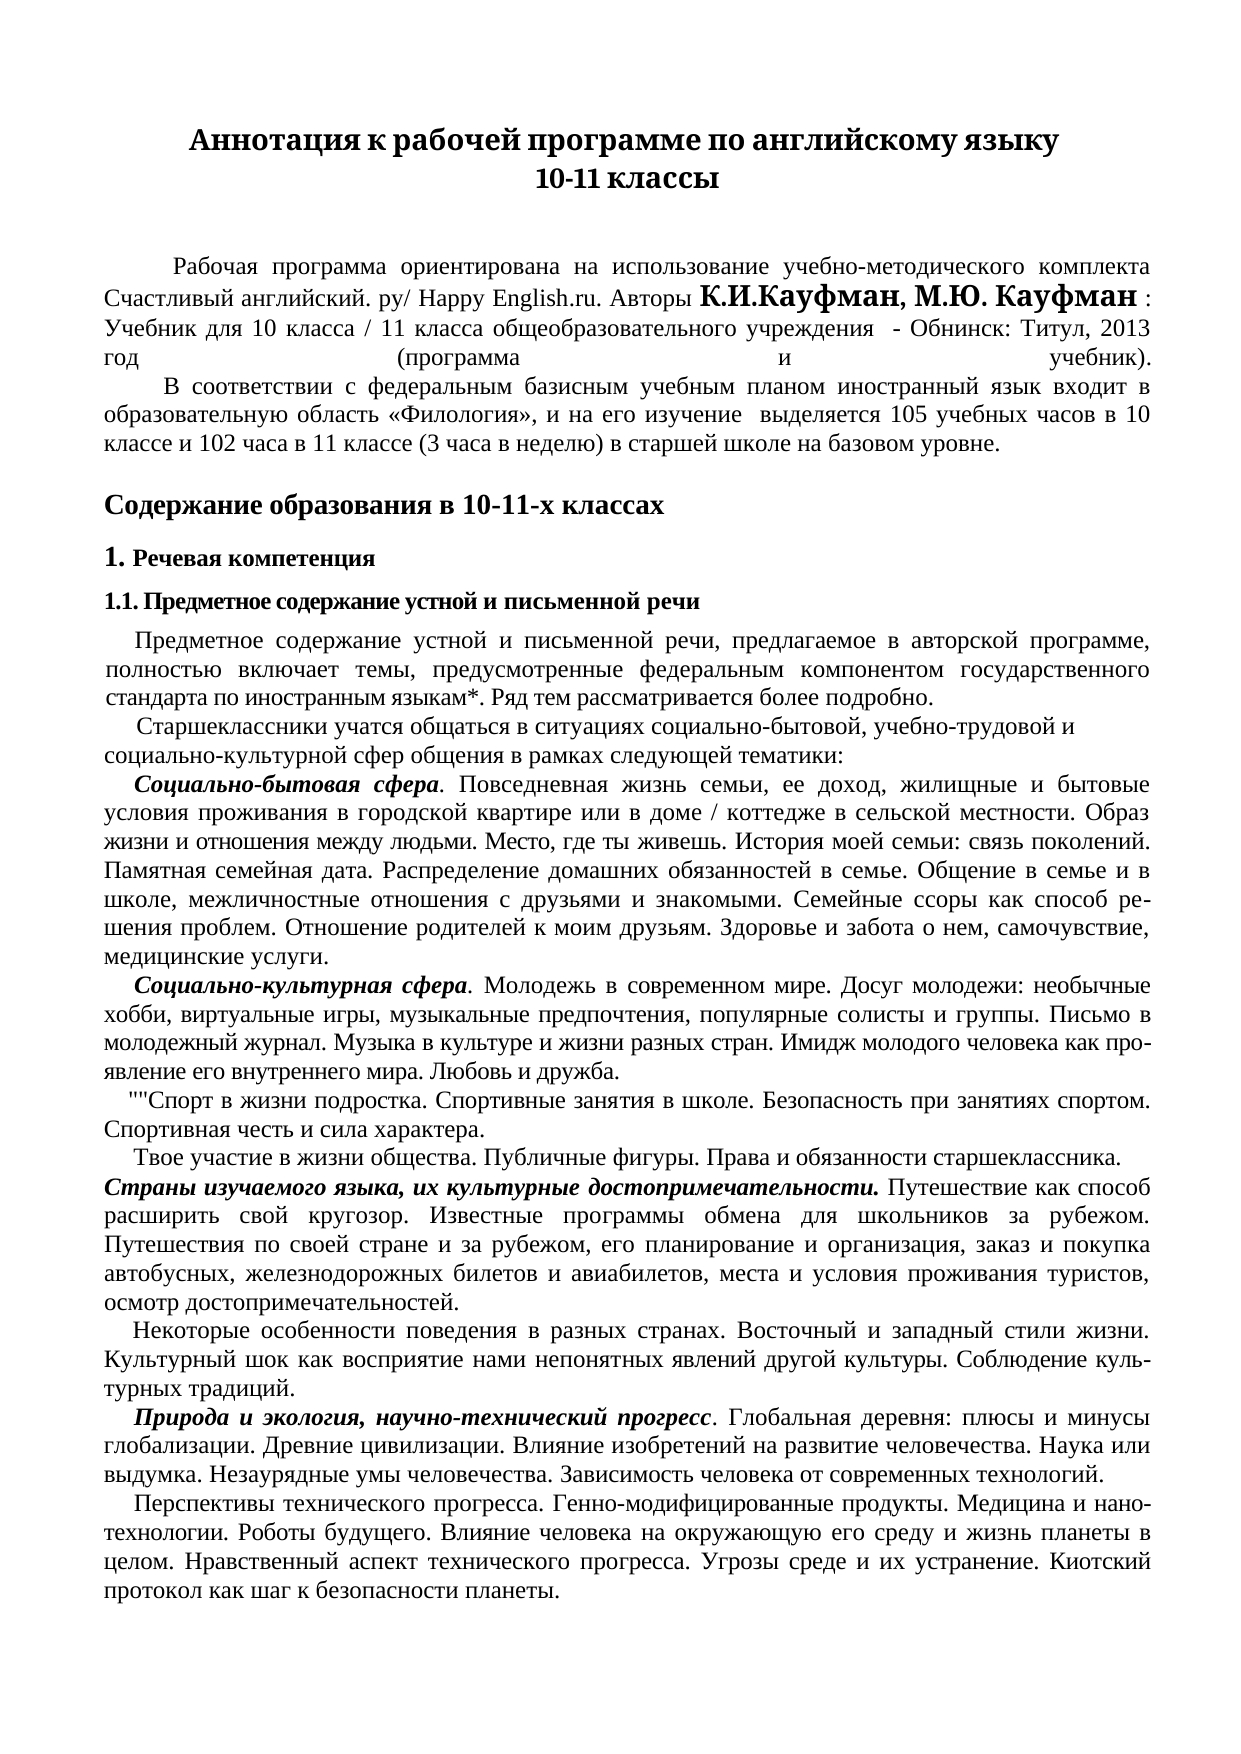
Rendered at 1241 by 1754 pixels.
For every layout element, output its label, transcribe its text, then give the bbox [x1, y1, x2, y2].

text социально-культурной сфер общения в рамках следующей тематики: [104, 740, 1151, 769]
text Социально-культурная сфера. Молодежь в современном мире. Досуг молодежи: необычные хобби, виртуальные игры, музыкальные предпочтения, популярные солисты и группы. Письмо в молодежный журнал. Музыка в культуре и жизни разных стран. Имидж молодого человека как проявление его внутреннего мира. Любовь и дружба. [103, 970, 1152, 1085]
subtitle Аннотация к рабочей программе по английскому языку 10-11 классы [103, 124, 1152, 196]
text Старшеклассники учатся общаться в ситуациях социально-бытовой, учебно-трудовой и [106, 711, 1152, 740]
text Природа и экология, научно-технический прогресс. Глобальная деревня: плюсы и минусы глобализации. Древние цивилизации. Влияние изобретений на развитие человечества. Наука или выдумка. Незаурядные умы человечества. Зависимость человека от современных технологий. [103, 1402, 1151, 1488]
text 1.1. Предметное содержание устной и письменной речи [103, 586, 1152, 615]
subtitle Рабочая программа ориентирована на использование учебно-методического комплекта Счастливый английский. ру/ Happy English.ru. Авторы К.И.Кауфман, М.Ю. Кауфман : Учебник для 10 класса / 11 класса общеобразовательного учреждения - Обнинск: Титул, 2013 год (программа и учебник). В соответствии с федеральным базисным учебным планом иностранный язык входит в образовательную область «Филология», и на его изучение выделяется 105 учебных часов в 10 классе и 102 часа в 11 классе (3 часа в неделю) в старшей школе на базовом уровне. [103, 251, 1152, 457]
text Содержание образования в 10-11-х классах [103, 487, 1152, 521]
text Твое участие в жизни общества. Публичные фигуры. Права и обязанности старшеклассника. [104, 1142, 1151, 1171]
text Некоторые особенности поведения в разных странах. Восточный и западный стили жизни. Культурный шок как восприятие нами непонятных явлений другой культуры. Соблюдение культурных традиций. [103, 1315, 1151, 1402]
text Перспективы технического прогресса. Генно-модифицированные продукты. Медицина и нано-технологии. Роботы будущего. Влияние человека на окружающую его среду и жизнь планеты в целом. Нравственный аспект технического прогресса. Угрозы среде и их устранение. Киотский протокол как шаг к безопасности планеты. [103, 1488, 1152, 1603]
text Социально-бытовая сфера. Повседневная жизнь семьи, ее доход, жилищные и бытовые условия проживания в городской квартире или в доме / коттедже в сельской местности. Образ жизни и отношения между людьми. Место, где ты живешь. История моей семьи: связь поколений. Памятная семейная дата. Распределение домашних обязанностей в семье. Общение в семье и в школе, межличностные отношения с друзьями и знакомыми. Семейные ссоры как способ решения проблем. Отношение родителей к моим друзьям. Здоровье и забота о нем, самочувствие, медицинские услуги. [103, 769, 1151, 970]
text Предметное содержание устной и письменной речи, предлагаемое в авторской программе, полностью включает темы, предусмотренные федеральным компонентом государственного стандарта по иностранным языкам*. Ряд тем рассматривается более подробно. [105, 625, 1151, 711]
text 1. Речевая компетенция [103, 539, 1152, 573]
text ""Спорт в жизни подростка. Спортивные занятия в школе. Безопасность при занятиях спортом. Спортивная честь и сила характера. [103, 1085, 1151, 1142]
text Страны изучаемого языка, их культурные достопримечательности. Путешествие как способ расширить свой кругозор. Известные программы обмена для школьников за рубежом. Путешествия по своей стране и за рубежом, его планирование и организация, заказ и покупка автобусных, железнодорожных билетов и авиабилетов, места и условия проживания туристов, осмотр достопримечательностей. [104, 1172, 1151, 1315]
